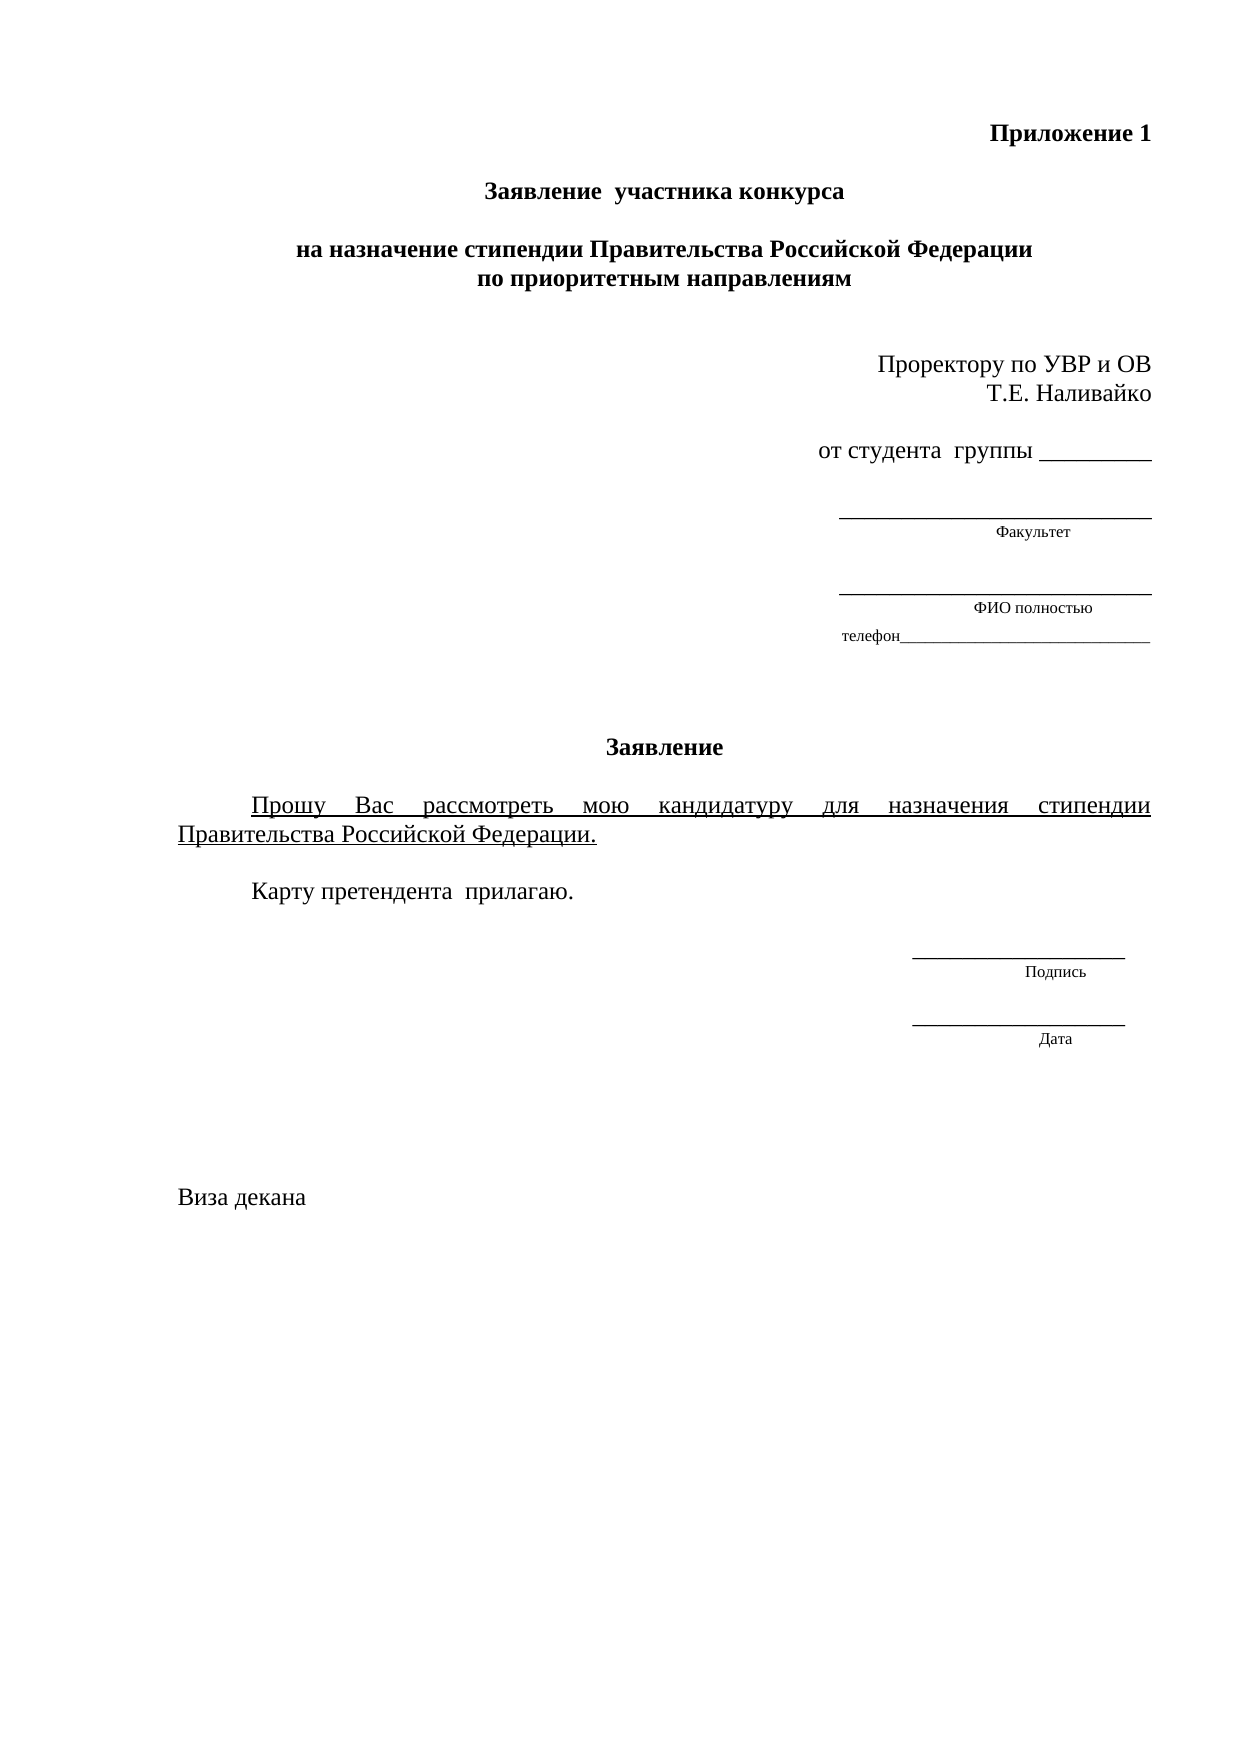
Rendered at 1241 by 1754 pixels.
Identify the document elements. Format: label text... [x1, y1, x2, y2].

text на назначение стипендии Правительства Российской Федерации [177, 234, 1152, 263]
text Заявление участника конкурса [177, 176, 1152, 205]
text Т.Е. Наливайко [768, 378, 1152, 407]
text Заявление [177, 732, 1152, 761]
text телефон______________________________ [842, 617, 1152, 645]
text Проректору по УВР и ОВ [768, 349, 1152, 378]
text Карту претендента прилагаю. [177, 876, 1152, 905]
text _________________________ [768, 493, 1152, 522]
text Прошу Вас рассмотреть мою кандидатуру для назначения стипендии Правительства Российской Федерации. [177, 790, 1152, 848]
text Виза декана [177, 1182, 1152, 1211]
text ФИО полностью [842, 598, 1152, 617]
text Приложение 1 [177, 118, 1152, 147]
text _________________________ [768, 569, 1152, 598]
text Дата [886, 1029, 1152, 1048]
text Подпись [886, 962, 1152, 981]
text Факультет [841, 522, 1152, 541]
text _________________ [886, 1000, 1152, 1029]
text по приоритетным направлениям [177, 263, 1152, 291]
text от студента группы _________ [768, 436, 1152, 464]
text _________________ [886, 933, 1152, 962]
